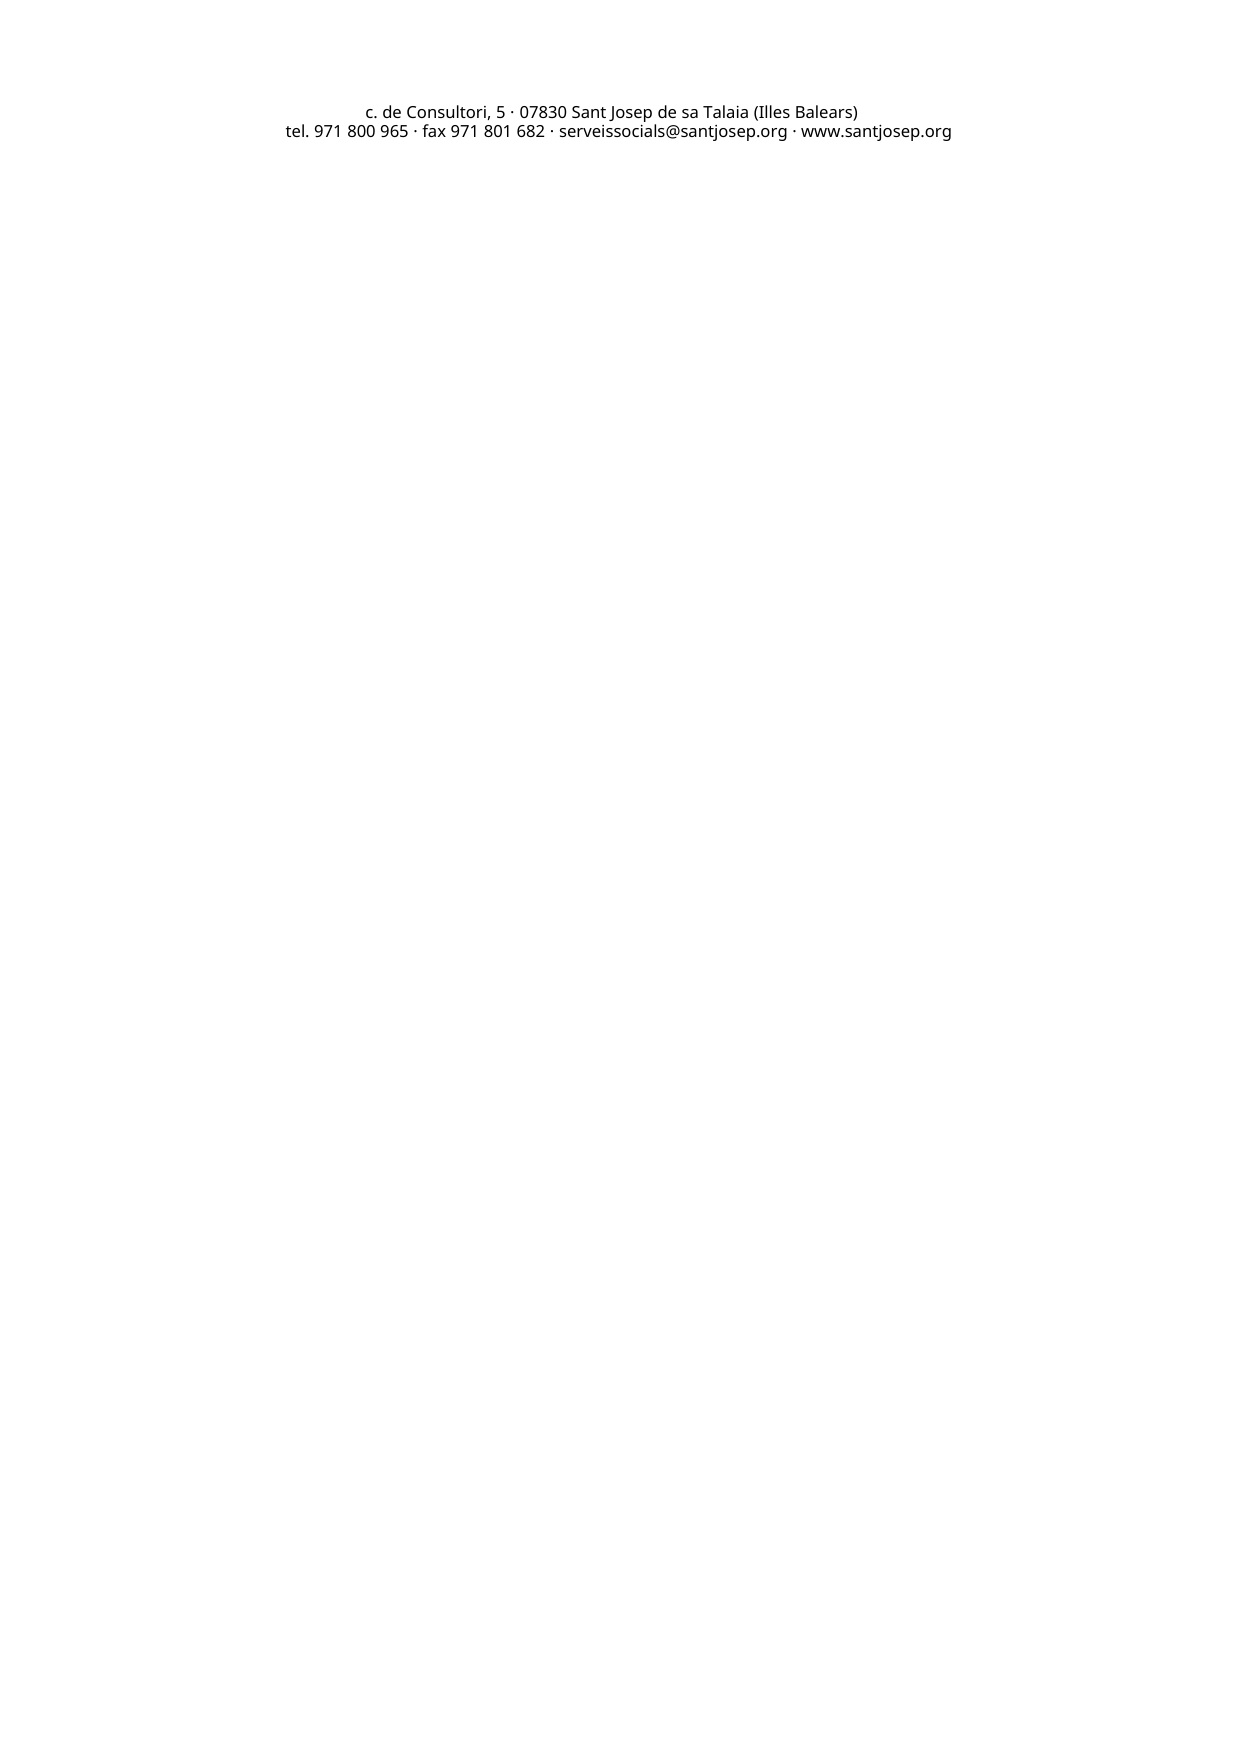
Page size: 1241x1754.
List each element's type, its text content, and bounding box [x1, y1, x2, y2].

text tel. 971 800 965 · fax 971 801 682 · serveissocials@santjosep.org · www.santjosep.org [285, 122, 1134, 141]
text c. de Consultori, 5 · 07830 Sant Josep de sa Talaia (Illes Balears) [365, 103, 1134, 122]
